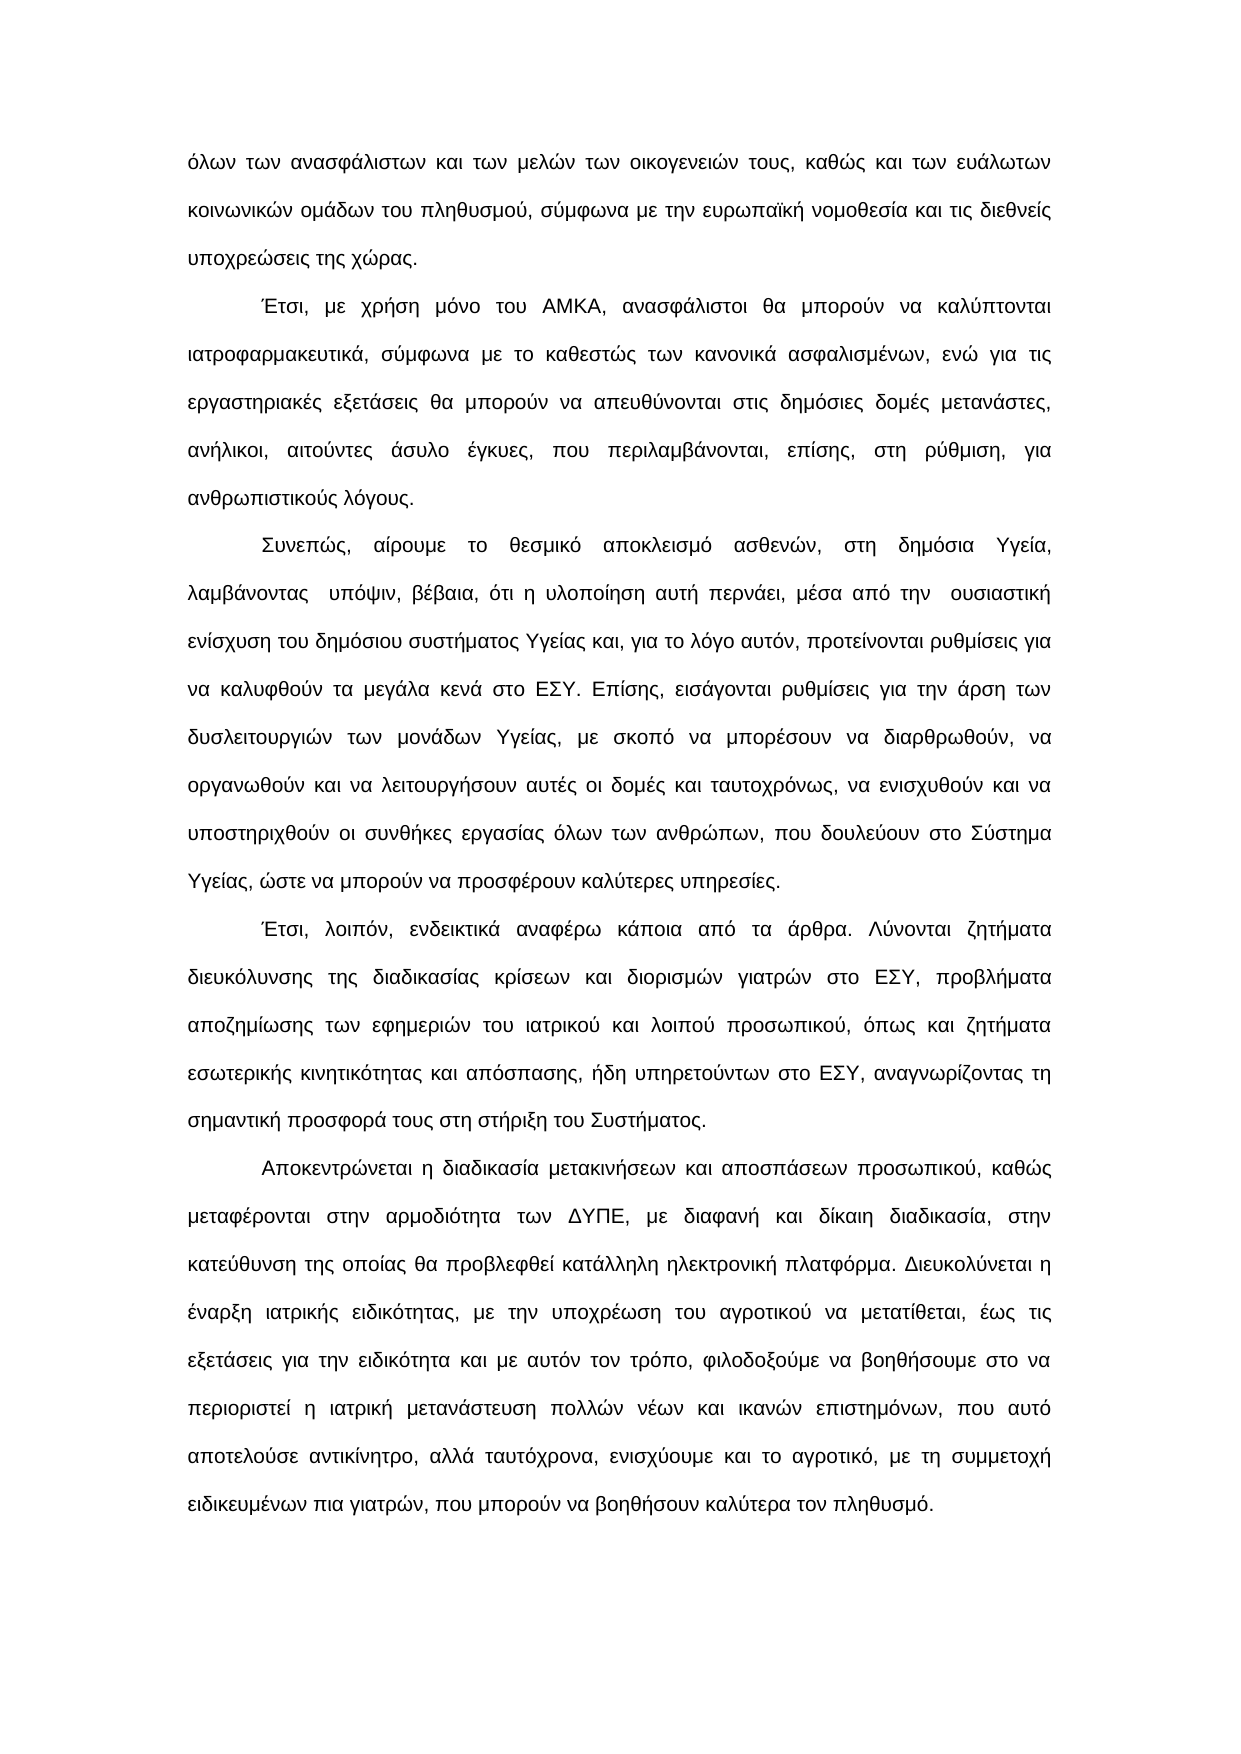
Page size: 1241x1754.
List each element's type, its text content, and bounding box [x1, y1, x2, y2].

text Συνεπώς, αίρουμε το θεσμικό αποκλεισμό ασθενών, στη δημόσια Υγεία, λαμβάνοντας υπόψιν, βέβαια, ότι η υλοποίηση αυτή περνάει, μέσα από την ουσιαστική ενίσχυση του δημόσιου συστήματος Υγείας και, για το λόγο αυτόν, προτείνονται ρυθμίσεις για να καλυφθούν τα μεγάλα κενά στο ΕΣΥ. Επίσης, εισάγονται ρυθμίσεις για την άρση των δυσλειτουργιών των μονάδων Υγείας, με σκοπό να μπορέσουν να διαρθρωθούν, να οργανωθούν και να λειτουργήσουν αυτές οι δομές και ταυτοχρόνως, να ενισχυθούν και να υποστηριχθούν οι συνθήκες εργασίας όλων των ανθρώπων, που δουλεύουν στο Σύστημα Υγείας, ώστε να μπορούν να προσφέρουν καλύτερες υπηρεσίες. [187, 533, 1053, 893]
text Έτσι, λοιπόν, ενδεικτικά αναφέρω κάποια από τα άρθρα. Λύνονται ζητήματα διευκόλυνσης της διαδικασίας κρίσεων και διορισμών γιατρών στο ΕΣΥ, προβλήματα αποζημίωσης των εφημεριών του ιατρικού και λοιπού προσωπικού, όπως και ζητήματα εσωτερικής κινητικότητας και απόσπασης, ήδη υπηρετούντων στο ΕΣΥ, αναγνωρίζοντας τη σημαντική προσφορά τους στη στήριξη του Συστήματος. [187, 917, 1053, 1132]
text Έτσι, με χρήση μόνο του ΑΜΚΑ, ανασφάλιστοι θα μπορούν να καλύπτονται ιατροφαρμακευτικά, σύμφωνα με το καθεστώς των κανονικά ασφαλισμένων, ενώ για τις εργαστηριακές εξετάσεις θα μπορούν να απευθύνονται στις δημόσιες δομές μετανάστες, ανήλικοι, αιτούντες άσυλο έγκυες, που περιλαμβάνονται, επίσης, στη ρύθμιση, για ανθρωπιστικούς λόγους. [187, 294, 1053, 509]
text Αποκεντρώνεται η διαδικασία μετακινήσεων και αποσπάσεων προσωπικού, καθώς μεταφέρονται στην αρμοδιότητα των ΔΥΠΕ, με διαφανή και δίκαιη διαδικασία, στην κατεύθυνση της οποίας θα προβλεφθεί κατάλληλη ηλεκτρονική πλατφόρμα. Διευκολύνεται η έναρξη ιατρικής ειδικότητας, με την υποχρέωση του αγροτικού να μετατίθεται, έως τις εξετάσεις για την ειδικότητα και με αυτόν τον τρόπο, φιλοδοξούμε να βοηθήσουμε στο να περιοριστεί η ιατρική μετανάστευση πολλών νέων και ικανών επιστημόνων, που αυτό αποτελούσε αντικίνητρο, αλλά ταυτόχρονα, ενισχύουμε και το αγροτικό, με τη συμμετοχή ειδικευμένων πια γιατρών, που μπορούν να βοηθήσουν καλύτερα τον πληθυσμό. [187, 1156, 1053, 1516]
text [187, 150, 1053, 270]
